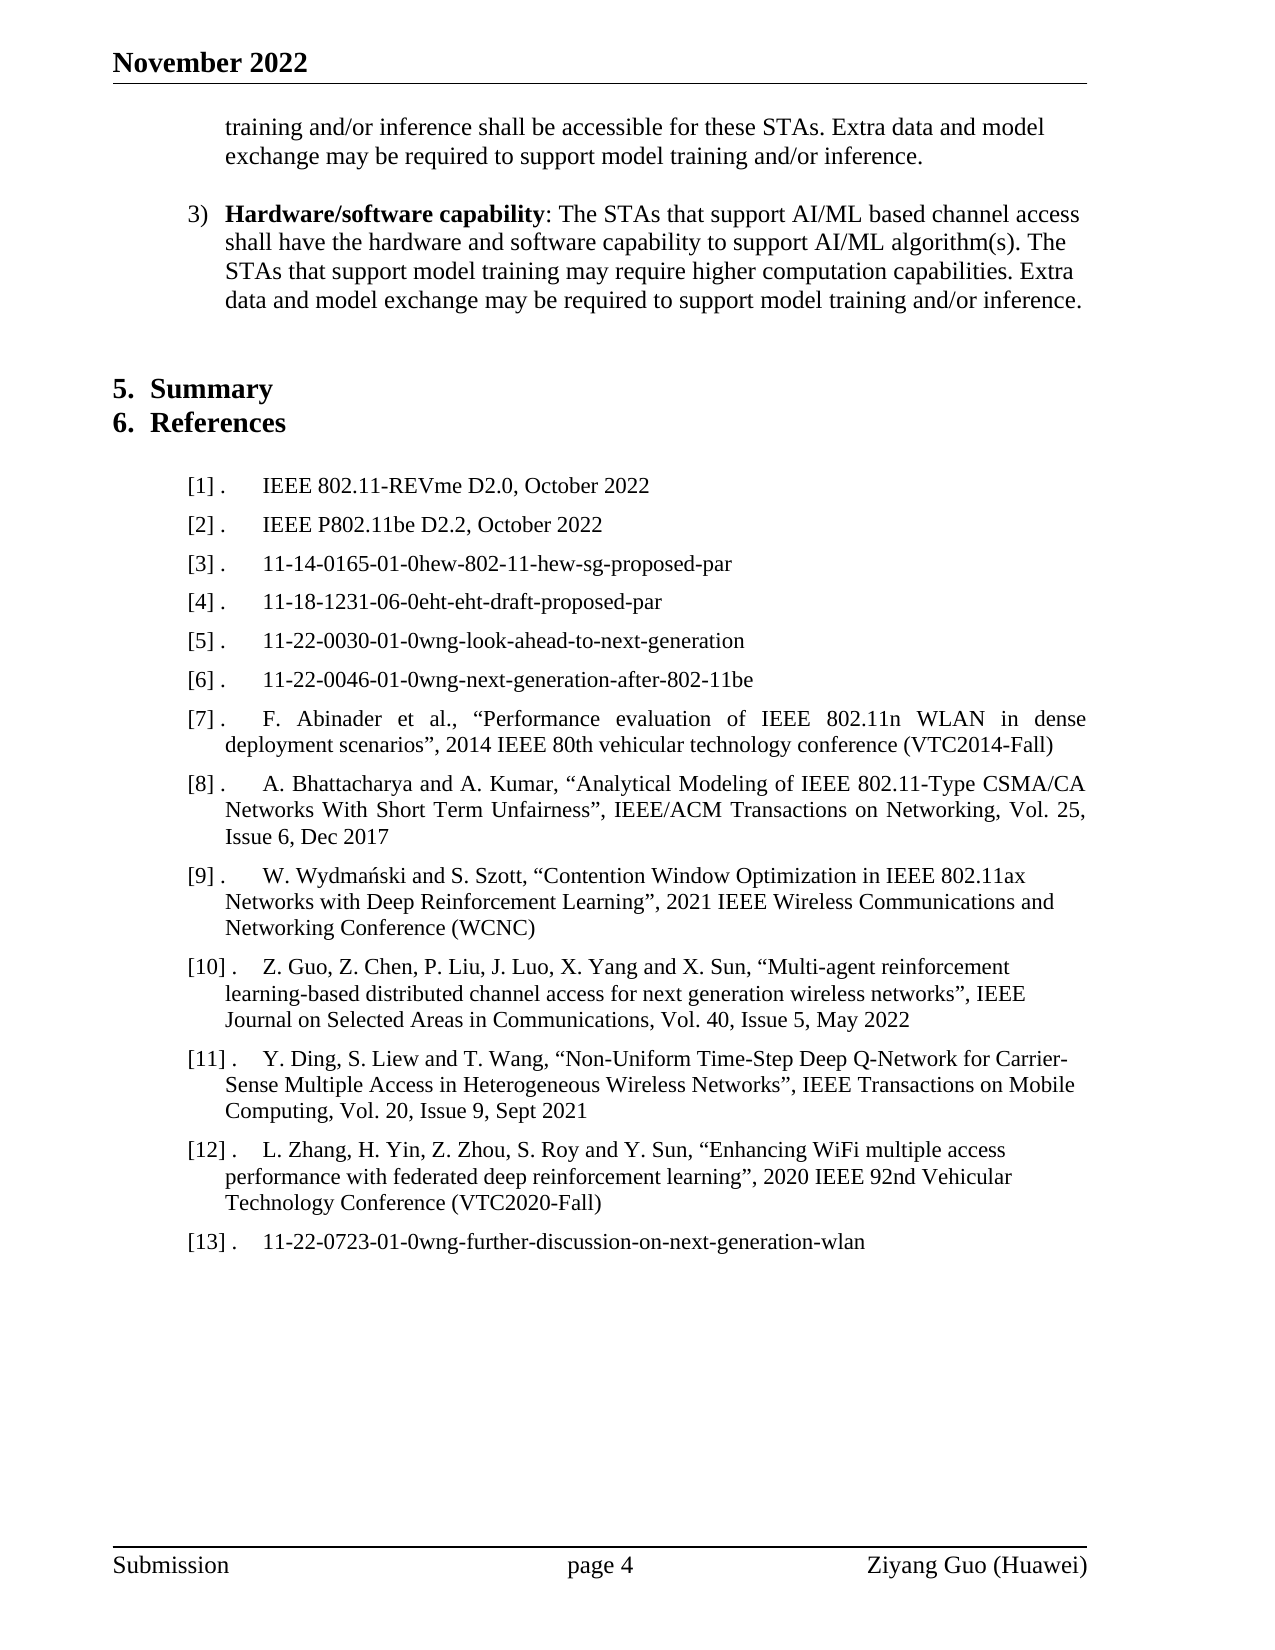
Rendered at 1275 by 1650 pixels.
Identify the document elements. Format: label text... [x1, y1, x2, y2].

list 11-22-0046-01-0wng-next-generation-after-802-11be [187, 666, 1087, 692]
list L. Zhang, H. Yin, Z. Zhou, S. Roy and Y. Sun, “Enhancing WiFi multiple access performance with federated deep reinforcement learning”, 2020 IEEE 92nd Vehicular Technology Conference (VTC2020-Fall) [187, 1136, 1087, 1216]
list F. Abinader et al., “Performance evaluation of IEEE 802.11n WLAN in dense deployment scenarios”, 2014 IEEE 80th vehicular technology conference (VTC2014-Fall) [187, 705, 1087, 758]
list A. Bhattacharya and A. Kumar, “Analytical Modeling of IEEE 802.11-Type CSMA/CA Networks With Short Term Unfairness”, IEEE/ACM Transactions on Networking, Vol. 25, Issue 6, Dec 2017 [187, 770, 1087, 849]
list 11-14-0165-01-0hew-802-11-hew-sg-proposed-par [187, 549, 1087, 576]
list Z. Guo, Z. Chen, P. Liu, J. Luo, X. Yang and X. Sun, “Multi-agent reinforcement learning-based distributed channel access for next generation wireless networks”, IEEE Journal on Selected Areas in Communications, Vol. 40, Issue 5, May 2022 [187, 953, 1087, 1032]
list References [112, 405, 1087, 438]
list Summary [112, 371, 1087, 405]
list Y. Ding, S. Liew and T. Wang, “Non-Uniform Time-Step Deep Q-Network for Carrier-Sense Multiple Access in Heterogeneous Wireless Networks”, IEEE Transactions on Mobile Computing, Vol. 20, Issue 9, Sept 2021 [187, 1045, 1087, 1124]
list W. Wydmański and S. Szott, “Contention Window Optimization in IEEE 802.11ax Networks with Deep Reinforcement Learning”, 2021 IEEE Wireless Communications and Networking Conference (WCNC) [187, 862, 1087, 941]
list IEEE 802.11-REVme D2.0, October 2022 [187, 472, 1087, 498]
list Hardware/software capability: The STAs that support AI/ML based channel access shall have the hardware and software capability to support AI/ML algorithm(s). The STAs that support model training may require higher computation capabilities. Extra data and model exchange may be required to support model training and/or inference. [187, 199, 1087, 314]
list IEEE P802.11be D2.2, October 2022 [187, 511, 1087, 537]
list 11-18-1231-06-0eht-eht-draft-proposed-par [187, 588, 1087, 615]
list 11-22-0723-01-0wng-further-discussion-on-next-generation-wlan [187, 1228, 1087, 1254]
list 11-22-0030-01-0wng-look-ahead-to-next-generation [187, 627, 1087, 654]
